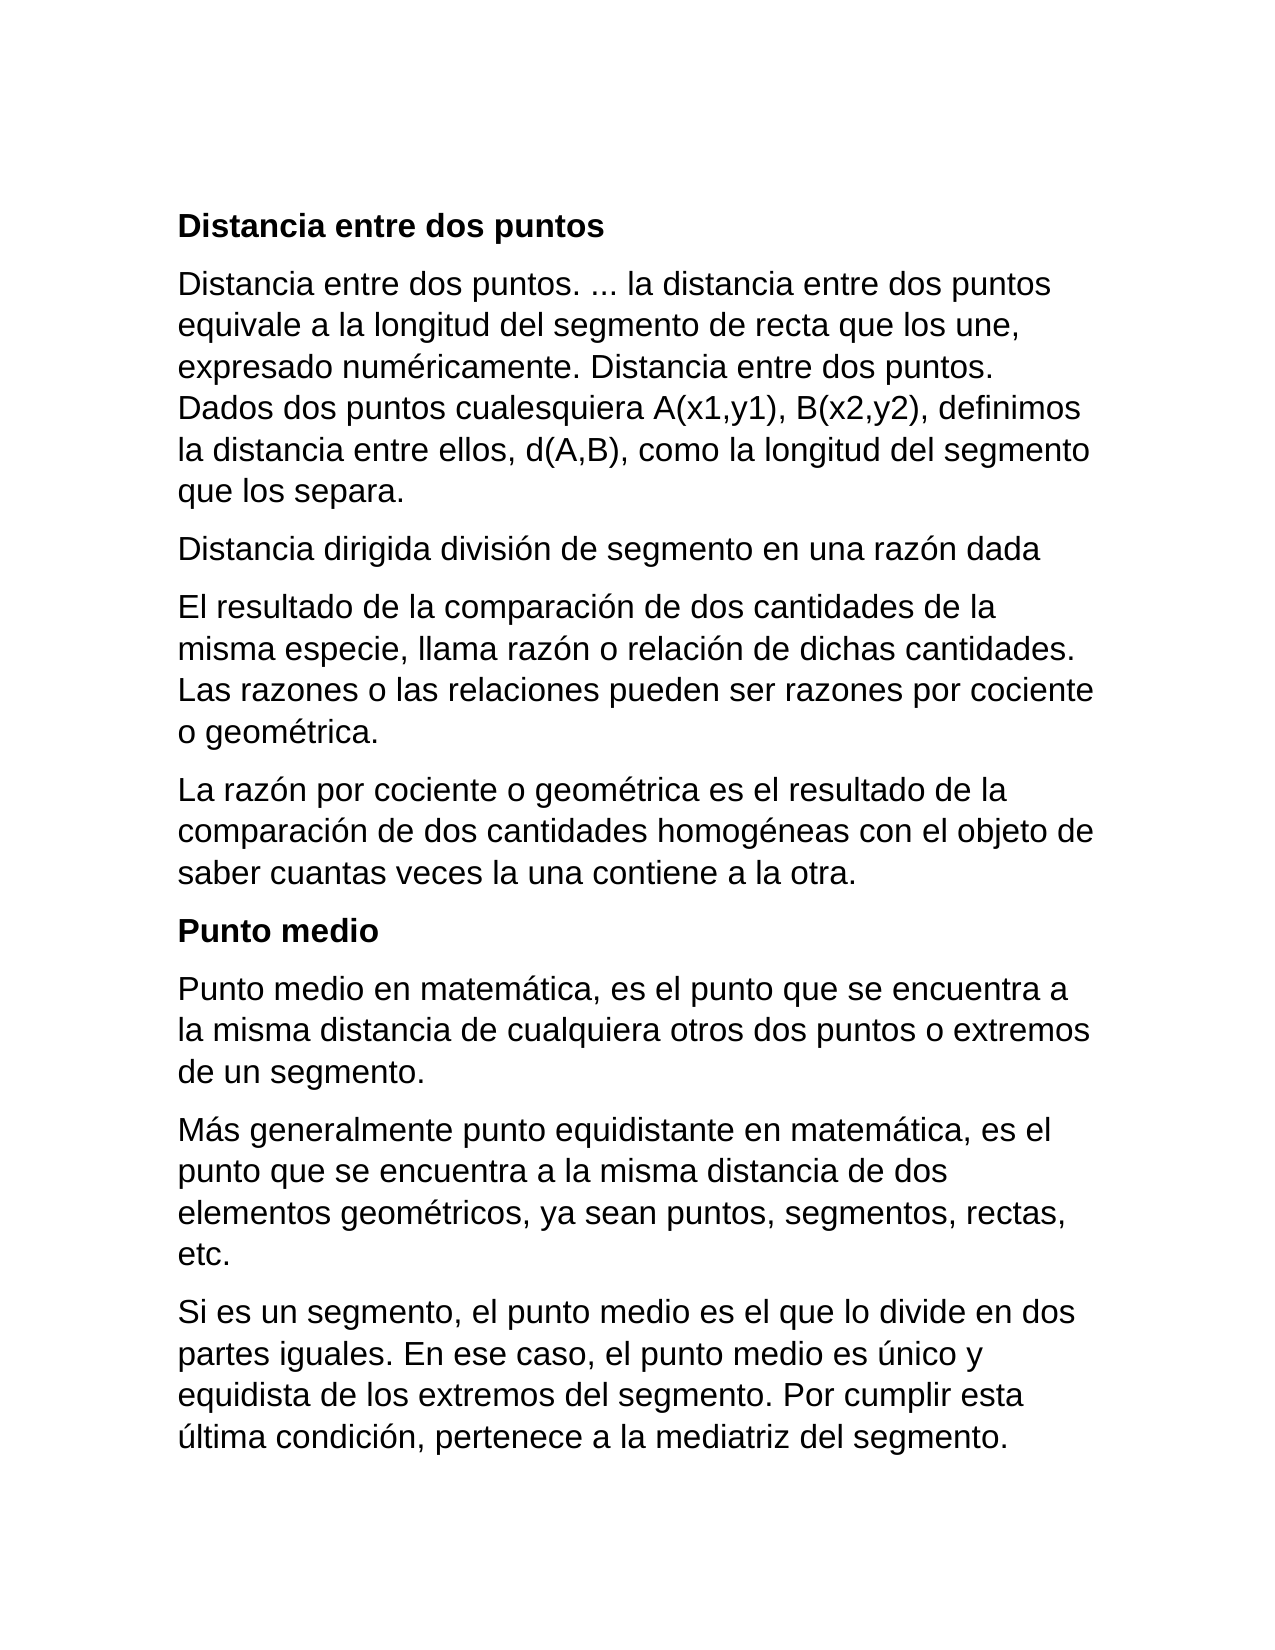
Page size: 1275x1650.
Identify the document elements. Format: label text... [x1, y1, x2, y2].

text Más generalmente punto equidistante en matemática, es el punto que se encuentra a la misma distancia de dos elementos geométricos, ya sean puntos, segmentos, rectas, etc. [177, 1110, 1098, 1273]
text Distancia entre dos puntos. ... la distancia entre dos puntos equivale a la longitud del segmento de recta que los une, expresado numéricamente. Distancia entre dos puntos. Dados dos puntos cualesquiera A(x1,y1), B(x2,y2), definimos la distancia entre ellos, d(A,B), como la longitud del segmento que los separa. [177, 264, 1098, 509]
text Si es un segmento, el punto medio es el que lo divide en dos partes iguales. En ese caso, el punto medio es único y equidista de los extremos del segmento. Por cumplir esta última condición, pertenece a la mediatriz del segmento. [177, 1293, 1098, 1455]
text Distancia entre dos puntos [177, 206, 1098, 244]
text Punto medio [177, 911, 1098, 949]
text Distancia dirigida división de segmento en una razón dada [177, 529, 1098, 568]
text La razón por cociente o geométrica es el resultado de la comparación de dos cantidades homogéneas con el objeto de saber cuantas veces la una contiene a la otra. [177, 770, 1098, 891]
text Punto medio en matemática, es el punto que se encuentra a la misma distancia de cualquiera otros dos puntos o extremos de un segmento. [177, 969, 1098, 1090]
text El resultado de la comparación de dos cantidades de la misma especie, llama razón o relación de dichas cantidades. Las razones o las relaciones pueden ser razones por cociente o geométrica. [177, 587, 1098, 750]
